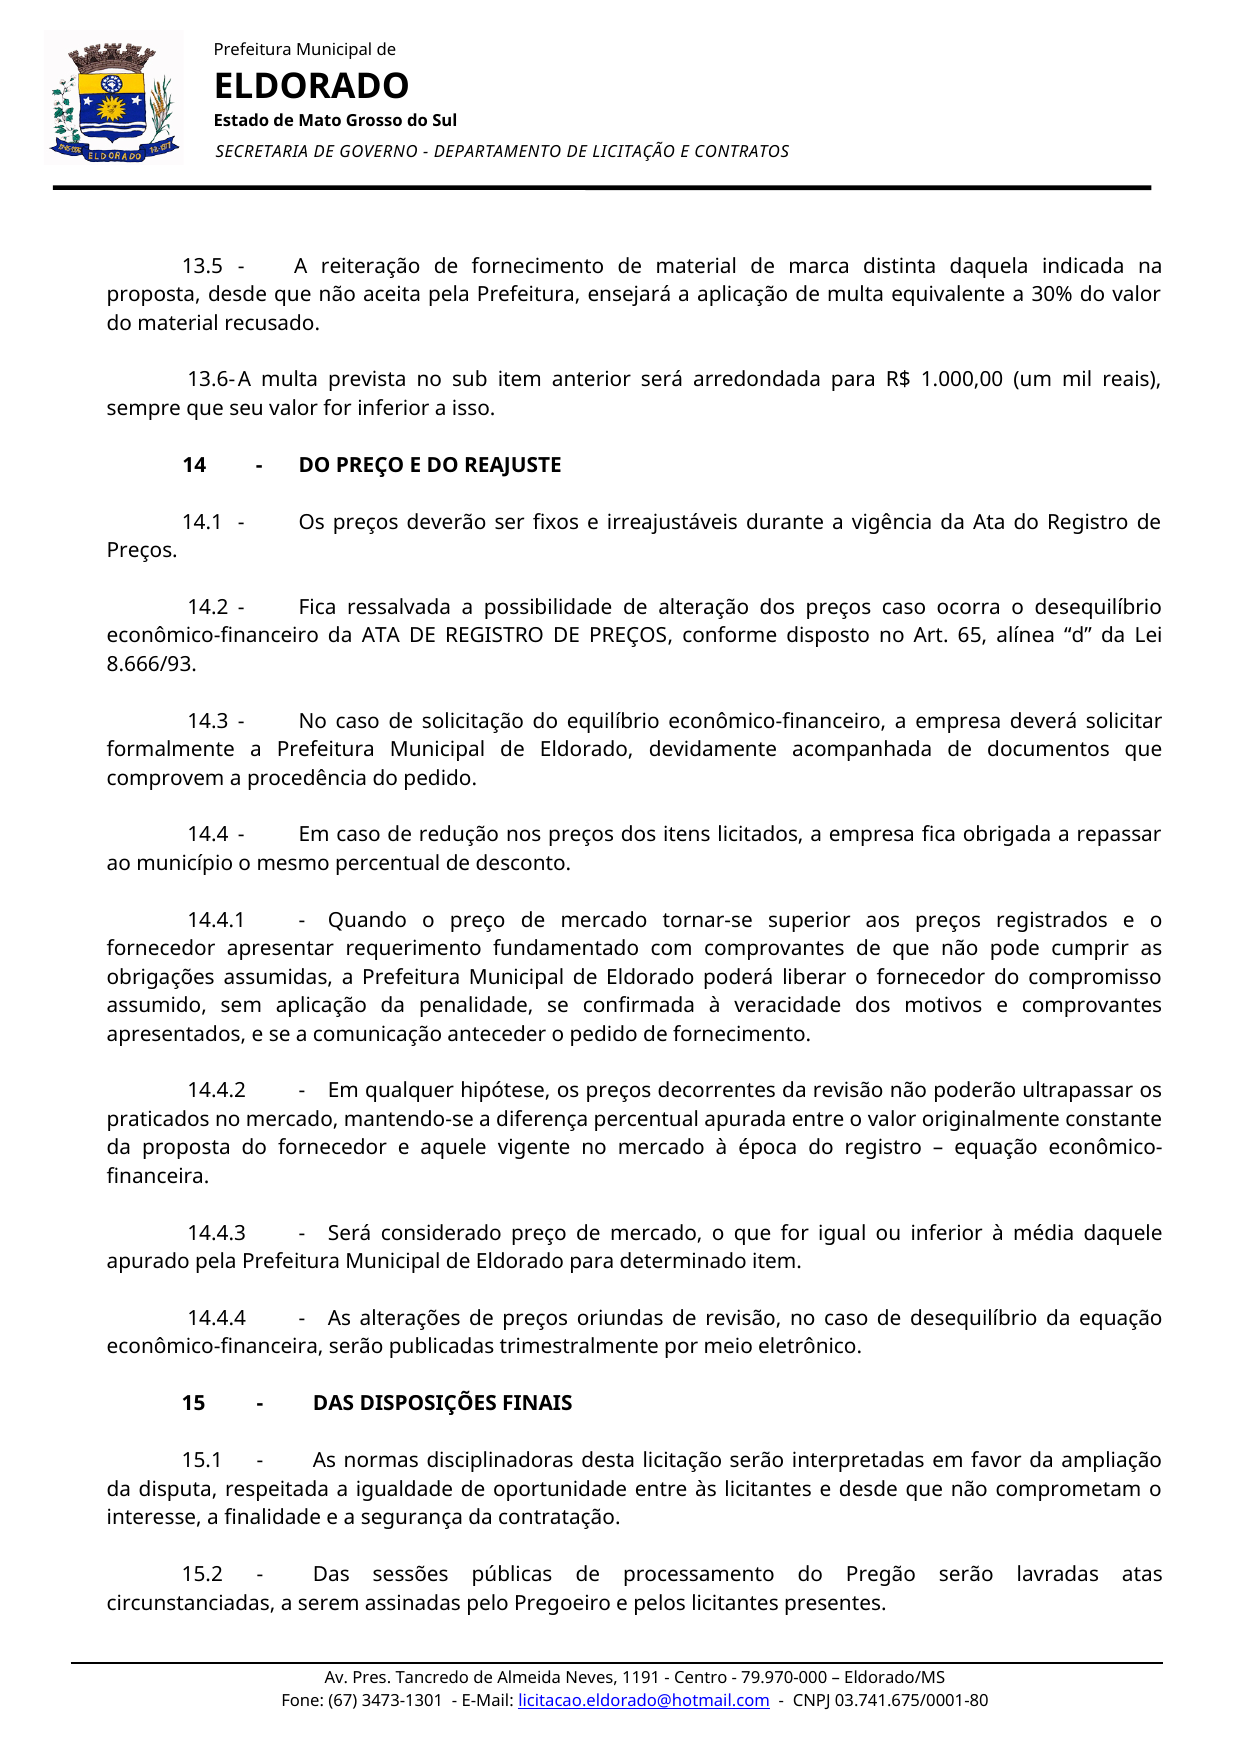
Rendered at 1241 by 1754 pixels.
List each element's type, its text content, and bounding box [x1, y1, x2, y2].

picture [43, 30, 184, 165]
text 14 - DO PREÇO E DO REAJUSTE [106, 450, 1163, 478]
text 14.4.2 - Em qualquer hipótese, os preços decorrentes da revisão não poderão ultrapassar os praticados no mercado, mantendo-se a diferença percentual apurada entre o valor originalmente constante da proposta do fornecedor e aquele vigente no mercado à época do registro – equação econômico-financeira. [106, 1076, 1163, 1189]
text 13.5 - A reiteração de fornecimento de material de marca distinta daquela indicada na proposta, desde que não aceita pela Prefeitura, ensejará a aplicação de multa equivalente a 30% do valor do material recusado. [106, 251, 1163, 336]
text 13.6- A multa prevista no sub item anterior será arredondada para R$ 1.000,00 (um mil reais), sempre que seu valor for inferior a isso. [106, 364, 1163, 421]
text 15 - DAS DISPOSIÇÕES FINAIS [106, 1388, 1163, 1417]
text 14.4.4 - As alterações de preços oriundas de revisão, no caso de desequilíbrio da equação econômico-financeira, serão publicadas trimestralmente por meio eletrônico. [106, 1303, 1163, 1360]
text 14.3 - No caso de solicitação do equilíbrio econômico-financeiro, a empresa deverá solicitar formalmente a Prefeitura Municipal de Eldorado, devidamente acompanhada de documentos que comprovem a procedência do pedido. [106, 706, 1163, 791]
text 14.1 - Os preços deverão ser fixos e irreajustáveis durante a vigência da Ata do Registro de Preços. [106, 507, 1163, 564]
text 14.2 - Fica ressalvada a possibilidade de alteração dos preços caso ocorra o desequilíbrio econômico-financeiro da Ata de registro de preços, conforme disposto no Art. 65, alínea “d” da Lei 8.666/93. [106, 592, 1163, 677]
text 14.4 - Em caso de redução nos preços dos itens licitados, a empresa fica obrigada a repassar ao município o mesmo percentual de desconto. [106, 819, 1163, 876]
text 14.4.1 - Quando o preço de mercado tornar-se superior aos preços registrados e o fornecedor apresentar requerimento fundamentado com comprovantes de que não pode cumprir as obrigações assumidas, a Prefeitura Municipal de Eldorado poderá liberar o fornecedor do compromisso assumido, sem aplicação da penalidade, se confirmada à veracidade dos motivos e comprovantes apresentados, e se a comunicação anteceder o pedido de fornecimento. [106, 905, 1163, 1047]
text 15.2 - Das sessões públicas de processamento do Pregão serão lavradas atas circunstanciadas, a serem assinadas pelo Pregoeiro e pelos licitantes presentes. [106, 1559, 1163, 1616]
text 15.1 - As normas disciplinadoras desta licitação serão interpretadas em favor da ampliação da disputa, respeitada a igualdade de oportunidade entre às licitantes e desde que não comprometam o interesse, a finalidade e a segurança da contratação. [106, 1446, 1163, 1531]
text 14.4.3 - Será considerado preço de mercado, o que for igual ou inferior à média daquele apurado pela Prefeitura Municipal de Eldorado para determinado item. [106, 1218, 1163, 1274]
